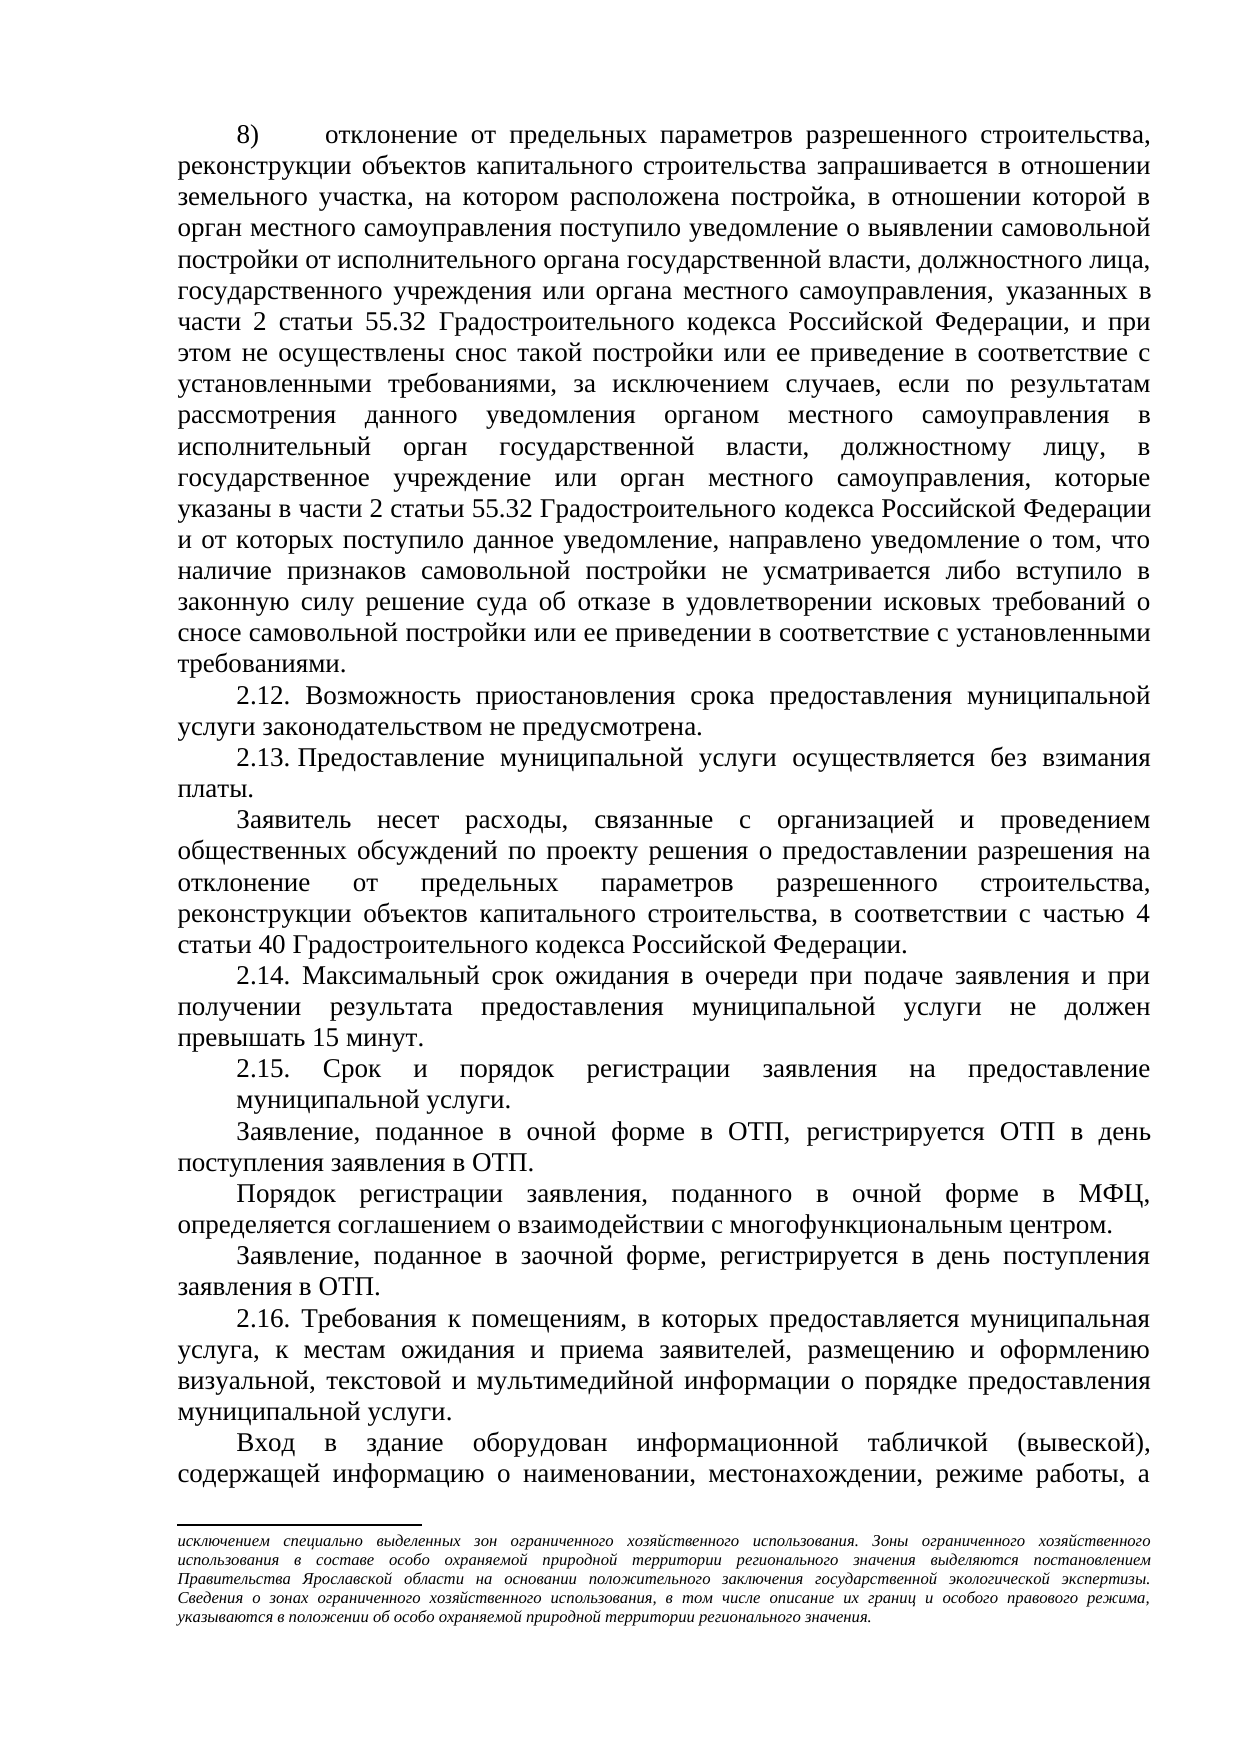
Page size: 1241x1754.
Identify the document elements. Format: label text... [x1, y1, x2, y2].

list Заявление, поданное в заочной форме, регистрируется в день поступления заявления в ОТП. [177, 1239, 1152, 1302]
text Заявитель несет расходы, связанные с организацией и проведением общественных обсуждений по проекту решения о предоставлении разрешения на отклонение от предельных параметров разрешенного строительства, реконструкции объектов капитального строительства, в соответствии с частью 4 статьи 40 Градостроительного кодекса Российской Федерации. [177, 803, 1152, 959]
list 2.15. Срок и порядок регистрации заявления на предоставление муниципальной услуги. [236, 1052, 1152, 1115]
text 2.12. Возможность приостановления срока предоставления муниципальной услуги законодательством не предусмотрена. [177, 679, 1152, 741]
list отклонение от предельных параметров разрешенного строительства, реконструкции объектов капитального строительства запрашивается в отношении земельного участка, на котором расположена постройка, в отношении которой в орган местного самоуправления поступило уведомление о выявлении самовольной постройки от исполнительного органа государственной власти, должностного лица, государственного учреждения или органа местного самоуправления, указанных в части 2 статьи 55.32 Градостроительного кодекса Российской Федерации, и при этом не осуществлены снос такой постройки или ее приведение в соответствие с установленными требованиями, за исключением случаев, если по результатам рассмотрения данного уведомления органом местного самоуправления в исполнительный орган государственной власти, должностному лицу, в государственное учреждение или орган местного самоуправления, которые указаны в части 2 статьи 55.32 Градостроительного кодекса Российской Федерации и от которых поступило данное уведомление, направлено уведомление о том, что наличие признаков самовольной постройки не усматривается либо вступило в законную силу решение суда об отказе в удовлетворении исковых требований о сносе самовольной постройки или ее приведении в соответствие с установленными требованиями. [177, 118, 1152, 679]
list Порядок регистрации заявления, поданного в очной форме в МФЦ, определяется соглашением о взаимодействии с многофункциональным центром. [177, 1177, 1152, 1239]
text 2.14. Максимальный срок ожидания в очереди при подаче заявления и при получении результата предоставления муниципальной услуги не должен превышать 15 минут. [177, 959, 1152, 1052]
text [177, 1426, 1152, 1488]
text 2.16. Требования к помещениям, в которых предоставляется муниципальная услуга, к местам ожидания и приема заявителей, размещению и оформлению визуальной, текстовой и мультимедийной информации о порядке предоставления муниципальной услуги. [177, 1302, 1152, 1426]
text 2.13. Предоставление муниципальной услуги осуществляется без взимания платы. [177, 741, 1152, 803]
list Заявление, поданное в очной форме в ОТП, регистрируется ОТП в день поступления заявления в ОТП. [177, 1115, 1152, 1177]
